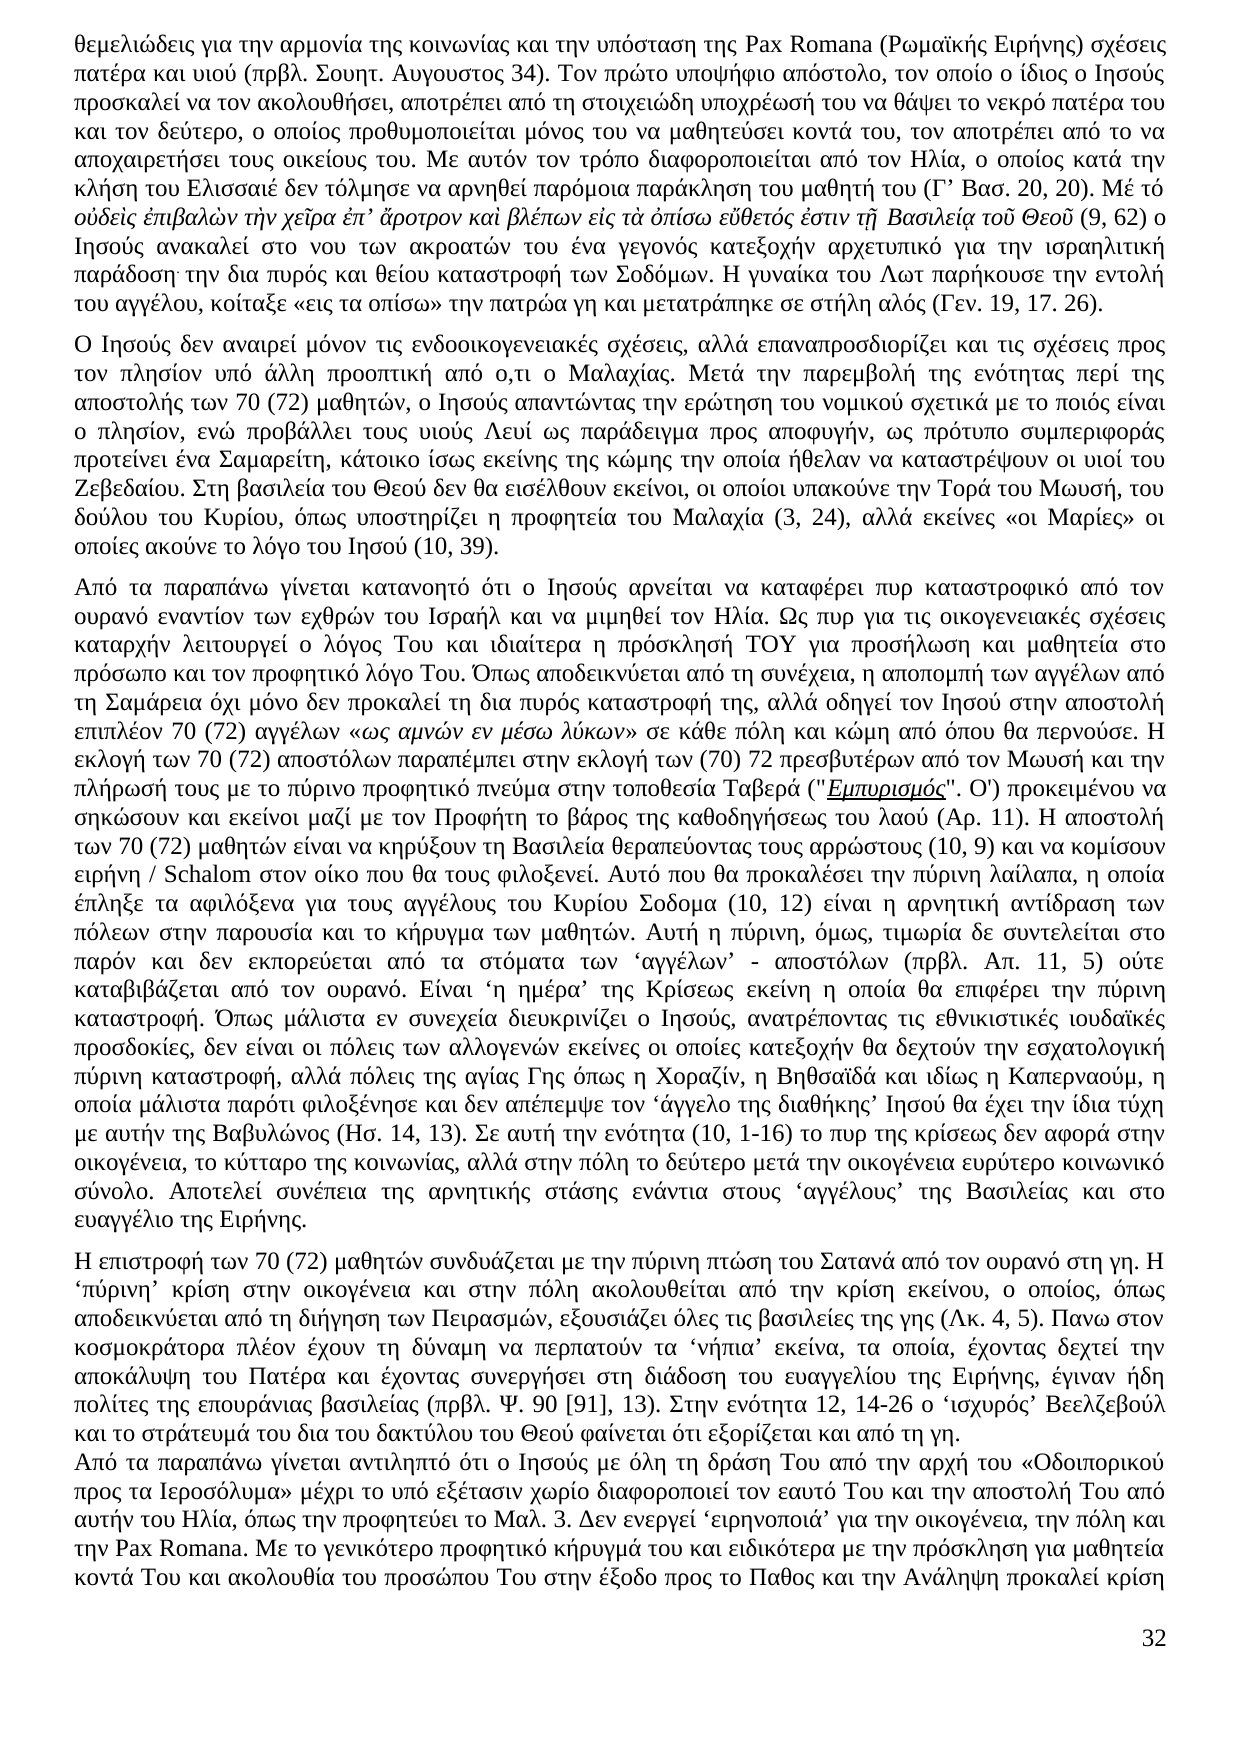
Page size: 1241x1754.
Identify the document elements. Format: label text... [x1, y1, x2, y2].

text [74, 29, 1167, 317]
text Η επιστροφή των 70 (72) μαθητών συνδυάζεται με την πύρινη πτώση του Σατανά από τον ουρανό στη γη. Η ‘πύρινη’ κρίση στην οικογένεια και στην πόλη ακολουθείται από την κρίση εκείνου, ο οποίος, όπως αποδεικνύεται από τη διήγηση των Πειρασμών, εξουσιάζει όλες τις βασιλείες της γης (Λκ. 4, 5). Πανω στον κοσμοκράτορα πλέον έχουν τη δύναμη να περπατούν τα ‘νήπια’ εκείνα, τα οποία, έχοντας δεχτεί την αποκάλυψη του Πατέρα και έχοντας συνεργήσει στη διάδοση του ευαγγελίου της Ειρήνης, έγιναν ήδη πολίτες της επουράνιας βασιλείας (πρβλ. Ψ. 90 [91], 13). Στην ενότητα 12, 14-26 ο ‘ισχυρός’ Βεελζεβούλ και το στράτευμά του δια του δακτύλου του Θεού φαίνεται ότι εξορίζεται και από τη γη. [74, 1246, 1167, 1447]
text Ο Ιησούς δεν αναιρεί μόνον τις ενδοοικογενειακές σχέσεις, αλλά επαναπροσδιορίζει και τις σχέσεις προς τον πλησίον υπό άλλη προοπτική από ο,τι ο Μαλαχίας. Μετά την παρεμβολή της ενότητας περί της αποστολής των 70 (72) μαθητών, ο Ιησούς απαντώντας την ερώτηση του νομικού σχετικά με το ποιός είναι ο πλησίον, ενώ προβάλλει τους υιούς Λευί ως παράδειγμα προς αποφυγήν, ως πρότυπο συμπεριφοράς προτείνει ένα Σαμαρείτη, κάτοικο ίσως εκείνης της κώμης την οποία ήθελαν να καταστρέψουν οι υιοί του Ζεβεδαίου. Στη βασιλεία του Θεού δεν θα εισέλθουν εκείνοι, οι οποίοι υπακούνε την Τορά του Μωυσή, του δούλου του Κυρίου, όπως υποστηρίζει η προφητεία του Μαλαχία (3, 24), αλλά εκείνες «οι Μαρίες» οι οποίες ακούνε το λόγο του Ιησού (10, 39). [74, 329, 1167, 559]
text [74, 1447, 1167, 1591]
text Από τα παραπάνω γίνεται κατανοητό ότι ο Ιησούς αρνείται να καταφέρει πυρ καταστροφικό από τον ουρανό εναντίον των εχθρών του Ισραήλ και να μιμηθεί τον Ηλία. Ως πυρ για τις οικογενειακές σχέσεις καταρχήν λειτουργεί ο λόγος Του και ιδιαίτερα η πρόσκλησή Του για προσήλωση και μαθητεία στο πρόσωπο και τον προφητικό λόγο Του. Όπως αποδεικνύεται από τη συνέχεια, η αποπομπή των αγγέλων από τη Σαμάρεια όχι μόνο δεν προκαλεί τη δια πυρός καταστροφή της, αλλά οδηγεί τον Ιησού στην αποστολή επιπλέον 70 (72) αγγέλων «ως αμνών εν μέσω λύκων» σε κάθε πόλη και κώμη από όπου θα περνούσε. Η εκλογή των 70 (72) αποστόλων παραπέμπει στην εκλογή των (70) 72 πρεσβυτέρων από τον Μωυσή και την πλήρωσή τους με το πύρινο προφητικό πνεύμα στην τοποθεσία Ταβερά ("Εμπυρισμός". Ο') προκειμένου να σηκώσουν και εκείνοι μαζί με τον Προφήτη το βάρος της καθοδηγήσεως του λαού (Αρ. 11). Η αποστολή των 70 (72) μαθητών είναι να κηρύξουν τη Βασιλεία θεραπεύοντας τους αρρώστους (10, 9) και να κομίσουν ειρήνη / Schalom στον οίκο που θα τους φιλοξενεί. Αυτό που θα προκαλέσει την πύρινη λαίλαπα, η οποία έπληξε τα αφιλόξενα για τους αγγέλους του Κυρίου Σοδομα (10, 12) είναι η αρνητική αντίδραση των πόλεων στην παρουσία και το κήρυγμα των μαθητών. Αυτή η πύρινη, όμως, τιμωρία δε συντελείται στο παρόν και δεν εκπορεύεται από τα στόματα των ‘αγγέλων’ - αποστόλων (πρβλ. Απ. 11, 5) ούτε καταβιβάζεται από τον ουρανό. Είναι ‘η ημέρα’ της Κρίσεως εκείνη η οποία θα επιφέρει την πύρινη καταστροφή. Όπως μάλιστα εν συνεχεία διευκρινίζει ο Ιησούς, ανατρέποντας τις εθνικιστικές ιουδαϊκές προσδοκίες, δεν είναι οι πόλεις των αλλογενών εκείνες οι οποίες κατεξοχήν θα δεχτούν την εσχατολογική πύρινη καταστροφή, αλλά πόλεις της αγίας Γης όπως η Χοραζίν, η Βηθσαϊδά και ιδίως η Καπερναούμ, η οποία μάλιστα παρότι φιλοξένησε και δεν απέπεμψε τον ‘άγγελο της διαθήκης’ Ιησού θα έχει την ίδια τύχη με αυτήν της Βαβυλώνος (Ησ. 14, 13). Σε αυτή την ενότητα (10, 1-16) το πυρ της κρίσεως δεν αφορά στην οικογένεια, το κύτταρο της κοινωνίας, αλλά στην πόλη το δεύτερο μετά την οικογένεια ευρύτερο κοινωνικό σύνολο. Αποτελεί συνέπεια της αρνητικής στάσης ενάντια στους ‘αγγέλους’ της Βασιλείας και στο ευαγγέλιο της Ειρήνης. [74, 572, 1167, 1233]
